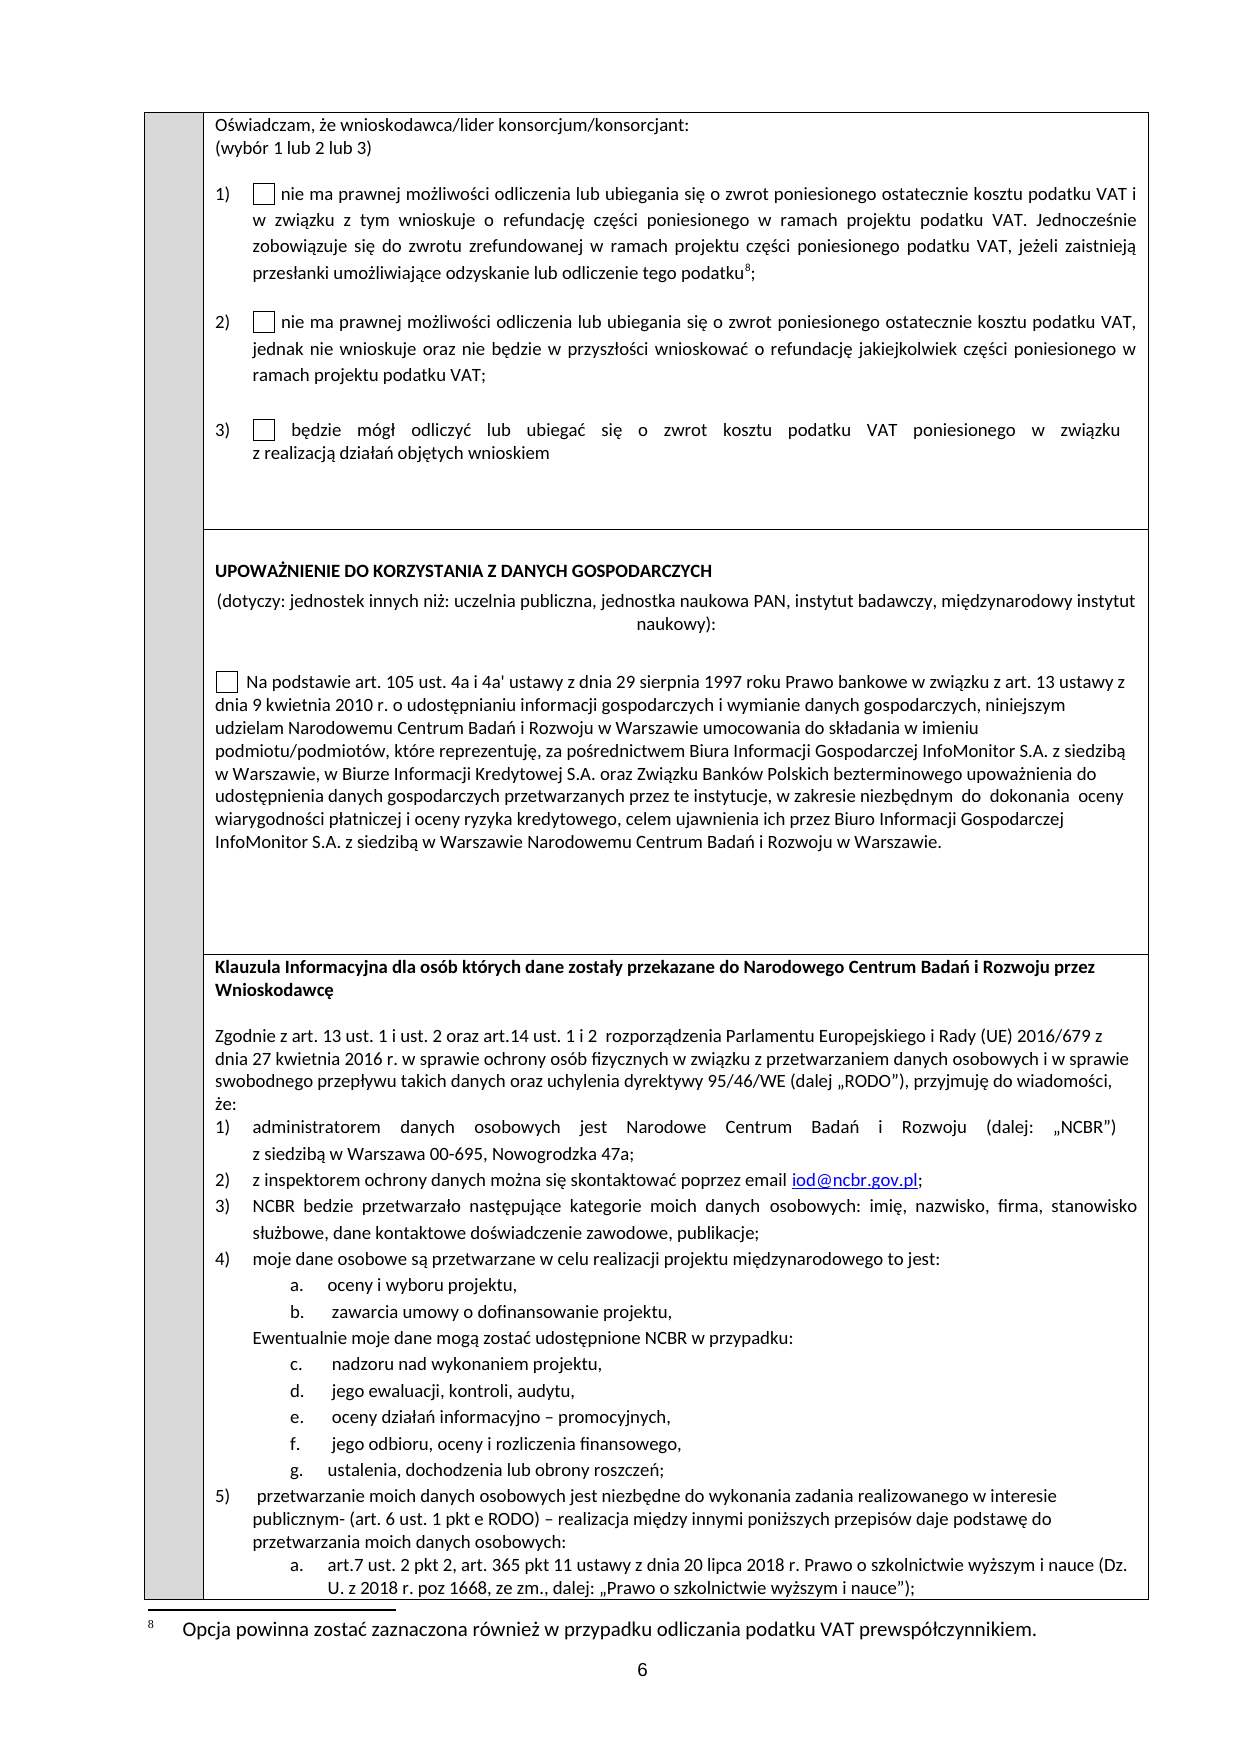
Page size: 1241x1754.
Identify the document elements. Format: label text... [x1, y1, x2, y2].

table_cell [204, 113, 1148, 529]
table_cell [204, 955, 1148, 1599]
table_cell UPOWAŻNIENIE DO KORZYSTANIA Z DANYCH GOSPODARCZYCH (dotyczy: jednostek innych niż: uczelnia publiczna, jednostka naukowa PAN, instytut badawczy, międzynarodowy instytut naukowy): Na podstawie art. 105 ust. 4a i 4a' ustawy z dnia 29 sierpnia 1997 roku Prawo bankowe w związku z art. 13 ustawy z dnia 9 kwietnia 2010 r. o udostępnianiu informacji gospodarczych i wymianie danych gospodarczych, niniejszym udzielam Narodowemu Centrum Badań i Rozwoju w Warszawie umocowania do składania w imieniu podmiotu/podmiotów, które reprezentuję, za pośrednictwem Biura Informacji Gospodarczej InfoMonitor S.A. z siedzibą w Warszawie, w Biurze Informacji Kredytowej S.A. oraz Związku Banków Polskich bezterminowego upoważnienia do udostępnienia danych gospodarczych przetwarzanych przez te instytucje, w zakresie niezbędnym do dokonania oceny wiarygodności płatniczej i oceny ryzyka kredytowego, celem ujawnienia ich przez Biuro Informacji Gospodarczej InfoMonitor S.A. z siedzibą w Warszawie Narodowemu Centrum Badań i Rozwoju w Warszawie. [204, 530, 1148, 954]
